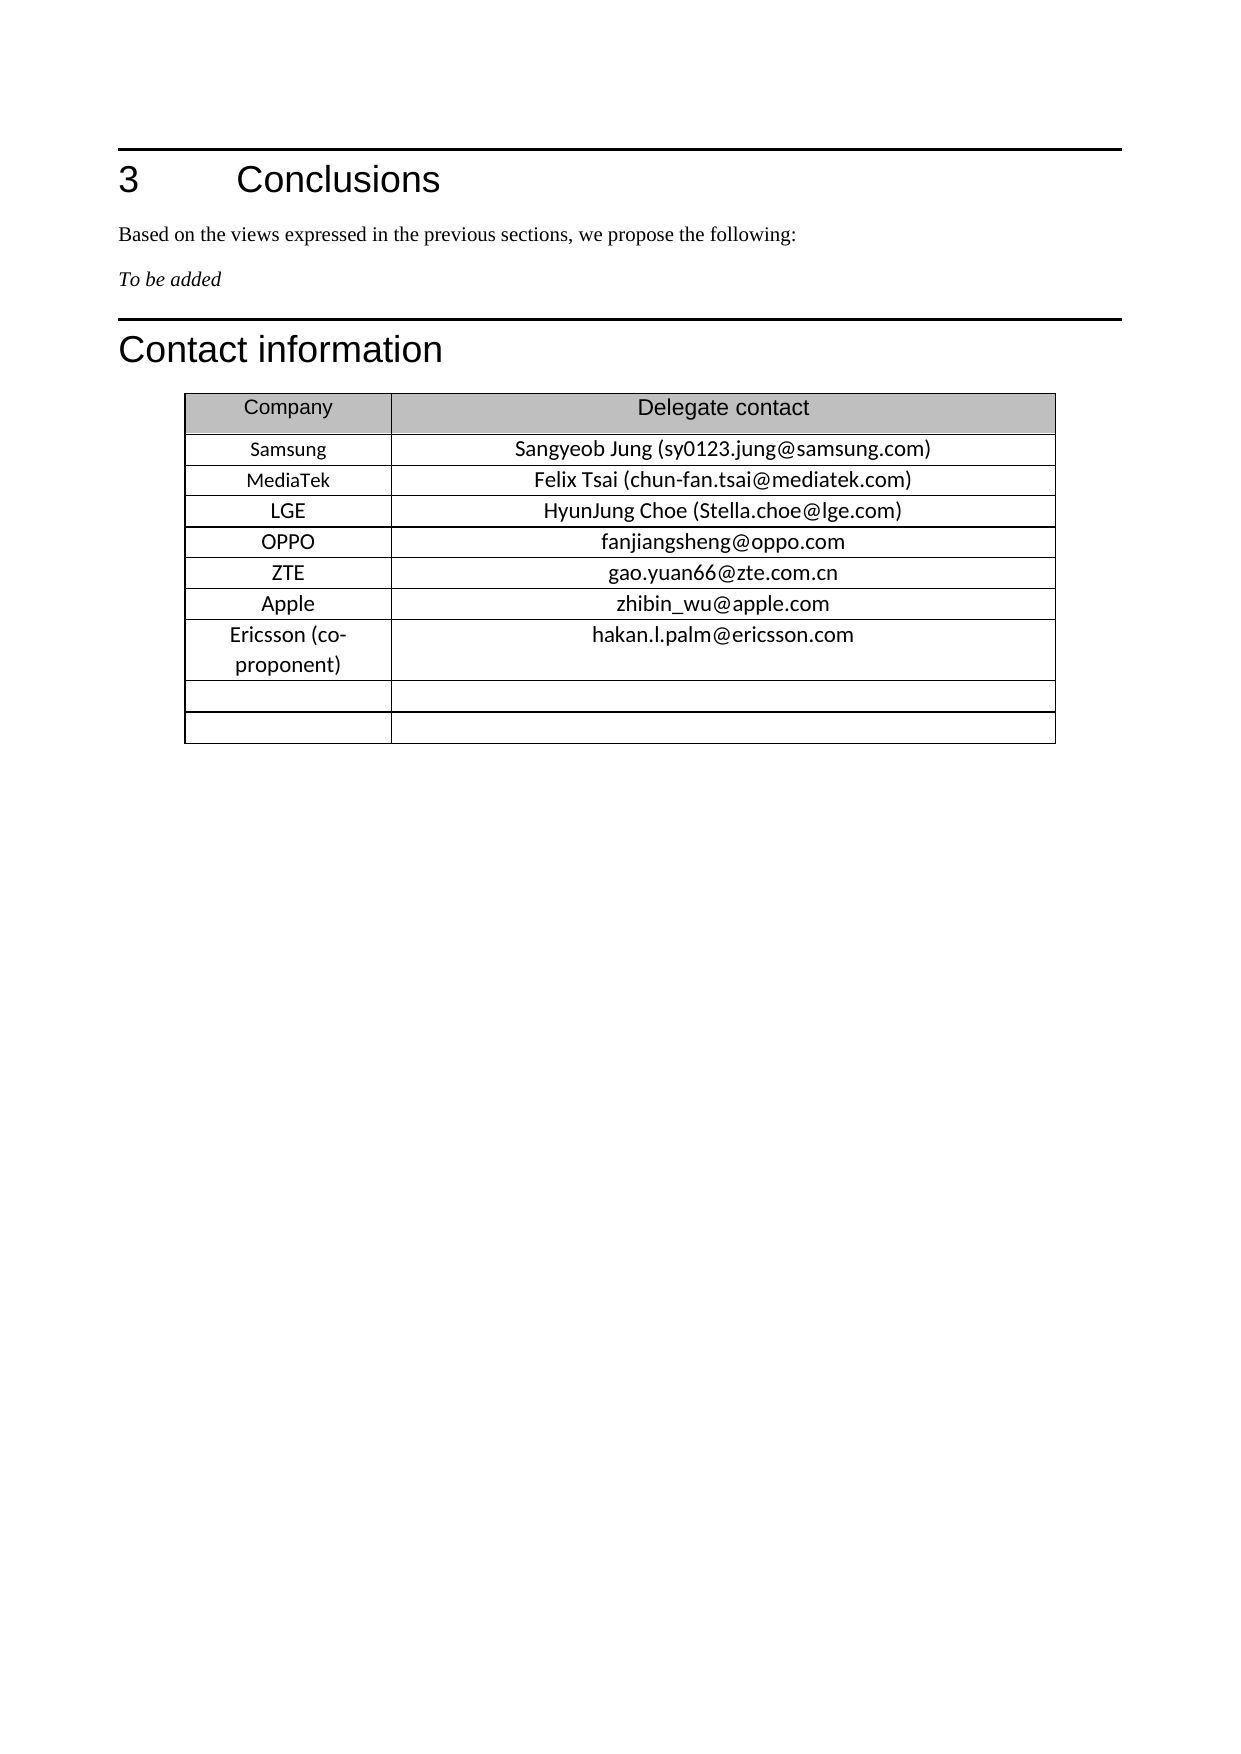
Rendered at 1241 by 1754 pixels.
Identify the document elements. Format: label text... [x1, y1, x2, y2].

table_cell [392, 713, 1055, 743]
text Based on the views expressed in the previous sections, we propose the following: [118, 222, 1122, 246]
text To be added [118, 267, 1122, 291]
table_header Delegate contact [392, 394, 1055, 433]
table_cell Ericsson (co-proponent) [186, 620, 391, 680]
subtitle 3 Conclusions [118, 151, 1122, 200]
table_cell Sangyeob Jung (sy0123.jung@samsung.com) [392, 435, 1055, 464]
table_cell [392, 681, 1055, 711]
table_cell Samsung [186, 435, 391, 464]
table_cell zhibin_wu@apple.com [392, 589, 1055, 619]
table_cell Felix Tsai (chun-fan.tsai@mediatek.com) [392, 466, 1055, 495]
table_cell OPPO [186, 528, 391, 557]
table_cell Apple [186, 589, 391, 619]
table_cell LGE [186, 496, 391, 526]
table_header Company [186, 394, 391, 433]
table_cell fanjiangsheng@oppo.com [392, 528, 1055, 557]
table_cell gao.yuan66@zte.com.cn [392, 558, 1055, 588]
table_cell HyunJung Choe (Stella.choe@lge.com) [392, 496, 1055, 526]
table_cell hakan.l.palm@ericsson.com [392, 620, 1055, 680]
table_cell [186, 713, 391, 743]
subtitle Contact information [118, 321, 1122, 370]
table_cell ZTE [186, 558, 391, 588]
table_cell MediaTek [186, 466, 391, 495]
table_cell [186, 681, 391, 711]
